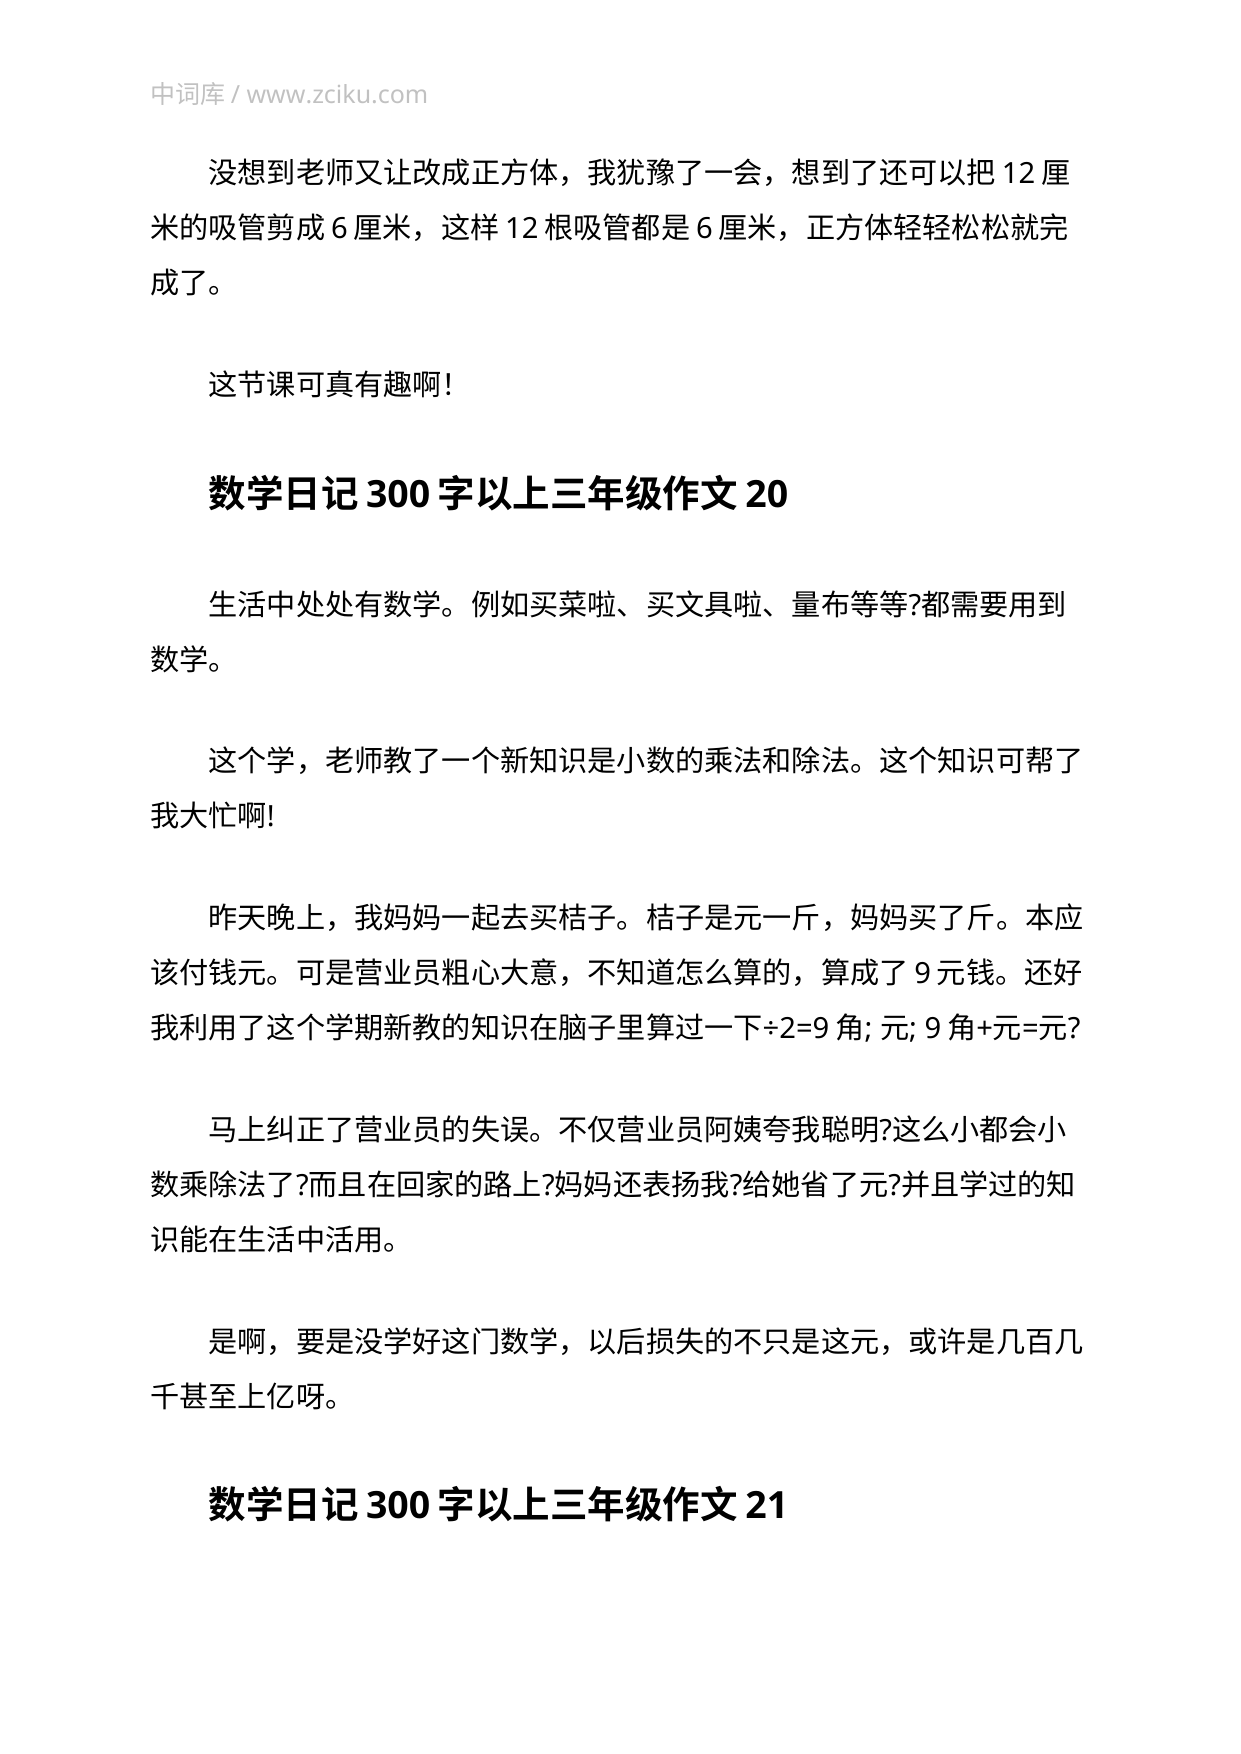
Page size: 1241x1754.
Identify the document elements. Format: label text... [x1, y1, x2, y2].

text 马上纠正了营业员的失误。不仅营业员阿姨夸我聪明?这么小都会小数乘除法了?而且在回家的路上?妈妈还表扬我?给她省了元?并且学过的知识能在生活中活用。 [150, 1107, 1090, 1259]
text 没想到老师又让改成正方体，我犹豫了一会，想到了还可以把12厘米的吸管剪成6厘米，这样12根吸管都是6厘米，正方体轻轻松松就完成了。 [150, 150, 1090, 302]
text 数学日记300字以上三年级作文21 [150, 1475, 1090, 1529]
text 生活中处处有数学。例如买菜啦、买文具啦、量布等等?都需要用到数学。 [150, 581, 1090, 678]
text 这个学，老师教了一个新知识是小数的乘法和除法。这个知识可帮了我大忙啊! [150, 738, 1090, 835]
text 这节课可真有趣啊！ [150, 362, 1090, 404]
text 昨天晚上，我妈妈一起去买桔子。桔子是元一斤，妈妈买了斤。本应该付钱元。可是营业员粗心大意，不知道怎么算的，算成了9元钱。还好我利用了这个学期新教的知识在脑子里算过一下÷2=9角; 元; 9角+元=元? [150, 895, 1090, 1047]
text 数学日记300字以上三年级作文20 [150, 463, 1090, 518]
text 是啊，要是没学好这门数学，以后损失的不只是这元，或许是几百几千甚至上亿呀。 [150, 1318, 1090, 1416]
